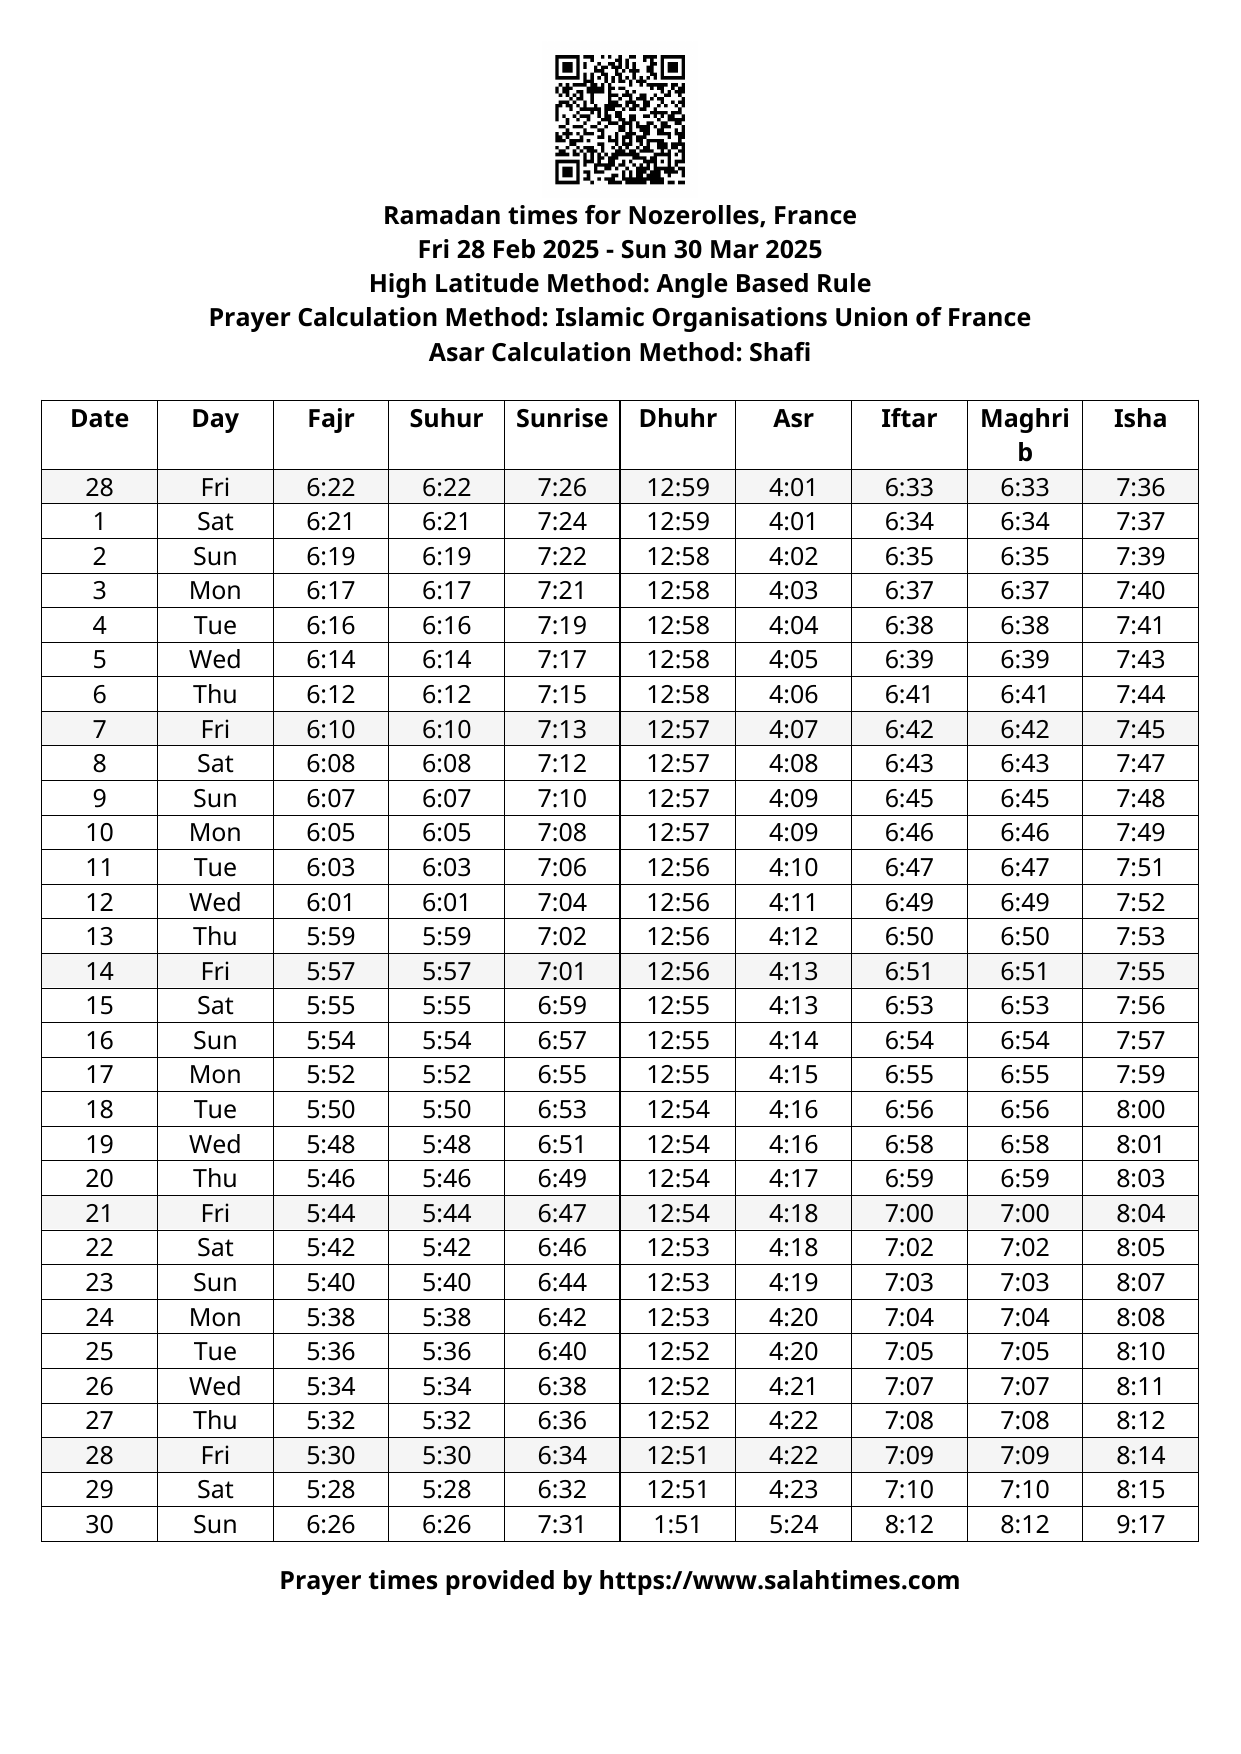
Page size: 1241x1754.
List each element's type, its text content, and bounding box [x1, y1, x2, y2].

table_cell 7:04 [968, 1300, 1082, 1333]
table_cell 8:14 [1083, 1438, 1198, 1472]
table_cell 6:12 [389, 677, 504, 711]
table_cell 12:56 [621, 919, 735, 953]
table_cell 5:44 [274, 1196, 388, 1229]
table_cell 6:26 [389, 1507, 504, 1541]
table_cell 6:38 [505, 1369, 619, 1402]
table_cell 6:33 [968, 470, 1082, 503]
table_cell Fri [158, 1438, 273, 1472]
table_cell 5:48 [389, 1127, 504, 1160]
table_cell 5:42 [274, 1231, 388, 1264]
table_cell 15 [42, 989, 157, 1022]
table_cell 6:39 [852, 643, 967, 676]
table_header Fajr [274, 401, 388, 469]
table_cell 6:34 [852, 504, 967, 538]
table_cell 7:02 [505, 919, 619, 953]
table_cell 5:55 [389, 989, 504, 1022]
table_cell 6:43 [968, 746, 1082, 780]
table_cell 6:03 [389, 850, 504, 884]
table_cell 4:18 [736, 1196, 851, 1229]
table_cell 6:44 [505, 1265, 619, 1299]
table_cell 14 [42, 954, 157, 987]
table_cell 8:08 [1083, 1300, 1198, 1333]
table_cell 7:40 [1083, 574, 1198, 607]
table_cell 7:08 [852, 1404, 967, 1437]
table_cell 5:28 [274, 1473, 388, 1506]
table_cell 7:48 [1083, 781, 1198, 814]
table_cell 6:51 [505, 1127, 619, 1160]
table_cell 6:47 [852, 850, 967, 884]
table_cell 5:36 [274, 1334, 388, 1368]
table_cell 30 [42, 1507, 157, 1541]
table_cell 4:15 [736, 1058, 851, 1091]
table_cell 6:55 [852, 1058, 967, 1091]
table_cell 18 [42, 1092, 157, 1126]
table_cell 8:12 [852, 1507, 967, 1541]
table_cell 7:13 [505, 712, 619, 745]
table_cell 28 [42, 470, 157, 503]
table_cell Fri [158, 712, 273, 745]
table_cell 6:53 [505, 1092, 619, 1126]
table_cell Sat [158, 1473, 273, 1506]
table_cell 12:58 [621, 643, 735, 676]
table_cell 6:53 [852, 989, 967, 1022]
table_cell 8:05 [1083, 1231, 1198, 1264]
table_cell 5:59 [389, 919, 504, 953]
table_cell 12:51 [621, 1473, 735, 1506]
table_cell 17 [42, 1058, 157, 1091]
table_cell Sat [158, 504, 273, 538]
table_cell 27 [42, 1404, 157, 1437]
table_cell 6:10 [389, 712, 504, 745]
text Prayer Calculation Method: Islamic Organisations Union of France [42, 300, 1198, 334]
table_cell 6:50 [852, 919, 967, 953]
table_cell 4:14 [736, 1023, 851, 1057]
table_cell 6:49 [505, 1161, 619, 1195]
table_cell 7:06 [505, 850, 619, 884]
table_cell Thu [158, 1404, 273, 1437]
table_cell 6:33 [852, 470, 967, 503]
table_cell 8:04 [1083, 1196, 1198, 1229]
table_cell 6:37 [852, 574, 967, 607]
table_cell 12:54 [621, 1127, 735, 1160]
table_cell 6:21 [389, 504, 504, 538]
table_header Iftar [852, 401, 967, 469]
table_cell 7:55 [1083, 954, 1198, 987]
table_cell 4:16 [736, 1092, 851, 1126]
table_cell 8:11 [1083, 1369, 1198, 1402]
table_cell 12:55 [621, 1058, 735, 1091]
table_cell 5:57 [274, 954, 388, 987]
table_cell Sat [158, 746, 273, 780]
table_cell 6 [42, 677, 157, 711]
table_cell 5:32 [389, 1404, 504, 1437]
table_cell 5:44 [389, 1196, 504, 1229]
table_cell Sat [158, 1231, 273, 1264]
table_cell 21 [42, 1196, 157, 1229]
table_header Suhur [389, 401, 504, 469]
table_cell 4:06 [736, 677, 851, 711]
table_cell 6:57 [505, 1023, 619, 1057]
table_cell 5:54 [389, 1023, 504, 1057]
table_cell 7:10 [852, 1473, 967, 1506]
table_cell 4:18 [736, 1231, 851, 1264]
table_cell 5:52 [389, 1058, 504, 1091]
table_cell 7:02 [852, 1231, 967, 1264]
table_cell Thu [158, 677, 273, 711]
table_cell 5:48 [274, 1127, 388, 1160]
table_cell 5:46 [274, 1161, 388, 1195]
table_cell 6:58 [852, 1127, 967, 1160]
table_cell 6:05 [274, 816, 388, 849]
table_cell 7:47 [1083, 746, 1198, 780]
table_cell 7:39 [1083, 539, 1198, 572]
table_cell 4:02 [736, 539, 851, 572]
table_cell 5:55 [274, 989, 388, 1022]
table_cell 6:07 [389, 781, 504, 814]
table_cell 6:36 [505, 1404, 619, 1437]
table_cell 6:37 [968, 574, 1082, 607]
table_cell 4:04 [736, 608, 851, 642]
table_cell 6:46 [852, 816, 967, 849]
table_header Maghrib [968, 401, 1082, 469]
table_cell 7:22 [505, 539, 619, 572]
picture [542, 41, 699, 198]
table_cell 4:10 [736, 850, 851, 884]
table_cell Sat [158, 989, 273, 1022]
table_cell 4:05 [736, 643, 851, 676]
table_cell 4:20 [736, 1300, 851, 1333]
table_cell Mon [158, 1058, 273, 1091]
table_cell 6:34 [505, 1438, 619, 1472]
table_cell 4:22 [736, 1404, 851, 1437]
table_cell Thu [158, 919, 273, 953]
table_cell 7:05 [852, 1334, 967, 1368]
table_cell 6:34 [968, 504, 1082, 538]
table_cell 8:03 [1083, 1161, 1198, 1195]
table_cell 6:17 [389, 574, 504, 607]
table_cell 7:45 [1083, 712, 1198, 745]
table_cell 7:21 [505, 574, 619, 607]
table_cell 6:50 [968, 919, 1082, 953]
table_cell 6:35 [968, 539, 1082, 572]
table_cell 4:01 [736, 504, 851, 538]
table_cell 7:43 [1083, 643, 1198, 676]
table_cell 4:07 [736, 712, 851, 745]
table_cell Wed [158, 643, 273, 676]
table_cell 9:17 [1083, 1507, 1198, 1541]
table_cell 19 [42, 1127, 157, 1160]
table_cell 7:01 [505, 954, 619, 987]
table_cell 6:16 [274, 608, 388, 642]
table_cell 9 [42, 781, 157, 814]
table_cell Wed [158, 1369, 273, 1402]
table_cell 16 [42, 1023, 157, 1057]
table_cell 12:57 [621, 781, 735, 814]
table_cell 4:01 [736, 470, 851, 503]
table_cell 11 [42, 850, 157, 884]
table_cell 12:57 [621, 816, 735, 849]
table_cell 8:12 [968, 1507, 1082, 1541]
table_cell 7:03 [968, 1265, 1082, 1299]
table_cell 4:17 [736, 1161, 851, 1195]
table_cell 25 [42, 1334, 157, 1368]
table_cell 6:10 [274, 712, 388, 745]
table_cell 5:30 [389, 1438, 504, 1472]
table_cell 7:12 [505, 746, 619, 780]
table_cell 6:59 [505, 989, 619, 1022]
table_cell 12:52 [621, 1369, 735, 1402]
table_cell 5:57 [389, 954, 504, 987]
table_cell 7:44 [1083, 677, 1198, 711]
table_cell 4:19 [736, 1265, 851, 1299]
table_cell 6:12 [274, 677, 388, 711]
table_cell 12:58 [621, 677, 735, 711]
table_cell 7:00 [968, 1196, 1082, 1229]
table_cell 5:50 [389, 1092, 504, 1126]
table_cell 6:49 [968, 885, 1082, 918]
table_cell 6:47 [505, 1196, 619, 1229]
table_cell 8:07 [1083, 1265, 1198, 1299]
table_cell Fri [158, 470, 273, 503]
table_cell 6:51 [852, 954, 967, 987]
table_cell 12:53 [621, 1231, 735, 1264]
table_cell 7:19 [505, 608, 619, 642]
table_cell 6:17 [274, 574, 388, 607]
table_cell 7:04 [852, 1300, 967, 1333]
table_cell 8:15 [1083, 1473, 1198, 1506]
table_cell 7:05 [968, 1334, 1082, 1368]
table_cell 7:24 [505, 504, 619, 538]
table_cell 6:42 [968, 712, 1082, 745]
table_cell 6:08 [274, 746, 388, 780]
table_cell 12:51 [621, 1438, 735, 1472]
text Fri 28 Feb 2025 - Sun 30 Mar 2025 [42, 232, 1198, 266]
table_cell 6:51 [968, 954, 1082, 987]
table_cell 6:56 [852, 1092, 967, 1126]
table_cell 7:00 [852, 1196, 967, 1229]
table_cell 6:46 [968, 816, 1082, 849]
table_cell 6:45 [852, 781, 967, 814]
table_cell Fri [158, 954, 273, 987]
table_cell 5:30 [274, 1438, 388, 1472]
table_header Date [42, 401, 157, 469]
table_cell 24 [42, 1300, 157, 1333]
table_cell 3 [42, 574, 157, 607]
table_cell 12:53 [621, 1300, 735, 1333]
table_cell 1 [42, 504, 157, 538]
table_cell Sun [158, 1023, 273, 1057]
table_cell 12:52 [621, 1334, 735, 1368]
table_cell 6:05 [389, 816, 504, 849]
table_cell 5:52 [274, 1058, 388, 1091]
table_cell 6:54 [852, 1023, 967, 1057]
table_cell 6:22 [274, 470, 388, 503]
table_cell 6:38 [852, 608, 967, 642]
table_cell Wed [158, 885, 273, 918]
table_cell 6:14 [389, 643, 504, 676]
table_cell Mon [158, 1300, 273, 1333]
table_cell Sun [158, 1507, 273, 1541]
table_cell 12:59 [621, 504, 735, 538]
table_cell 6:14 [274, 643, 388, 676]
table_cell 5:28 [389, 1473, 504, 1506]
table_cell 6:58 [968, 1127, 1082, 1160]
table_cell 29 [42, 1473, 157, 1506]
table_header Day [158, 401, 273, 469]
table_cell 5:38 [274, 1300, 388, 1333]
table_cell 12:52 [621, 1404, 735, 1437]
table_cell 6:55 [505, 1058, 619, 1091]
table_cell 6:19 [389, 539, 504, 572]
table_cell 7:10 [505, 781, 619, 814]
table_cell 7:07 [852, 1369, 967, 1402]
table_cell 7:31 [505, 1507, 619, 1541]
table_cell 12:57 [621, 746, 735, 780]
table_cell 5:40 [274, 1265, 388, 1299]
table_cell 5:24 [736, 1507, 851, 1541]
table_cell 5:36 [389, 1334, 504, 1368]
table_cell 6:08 [389, 746, 504, 780]
table_cell 12:58 [621, 539, 735, 572]
table_cell 5:34 [389, 1369, 504, 1402]
table_cell 6:38 [968, 608, 1082, 642]
table_cell 8:01 [1083, 1127, 1198, 1160]
table_cell 6:07 [274, 781, 388, 814]
table_cell 26 [42, 1369, 157, 1402]
table_cell 6:41 [968, 677, 1082, 711]
table_cell 5:54 [274, 1023, 388, 1057]
table_cell 6:22 [389, 470, 504, 503]
table_cell 6:53 [968, 989, 1082, 1022]
text Prayer times provided by https://www.salahtimes.com [42, 1563, 1198, 1597]
text Asar Calculation Method: Shafi [42, 334, 1198, 368]
table_cell 12:54 [621, 1196, 735, 1229]
table_cell 12:58 [621, 574, 735, 607]
table_cell Sun [158, 781, 273, 814]
text Ramadan times for Nozerolles, France [42, 198, 1198, 232]
table_cell Tue [158, 1334, 273, 1368]
table_cell 12:56 [621, 885, 735, 918]
table_cell 12:55 [621, 1023, 735, 1057]
table_cell 7:49 [1083, 816, 1198, 849]
table_cell 6:01 [389, 885, 504, 918]
table_cell 4:13 [736, 989, 851, 1022]
table_cell 4:08 [736, 746, 851, 780]
table_cell 7:15 [505, 677, 619, 711]
table_cell 12:59 [621, 470, 735, 503]
table_cell Mon [158, 574, 273, 607]
table_cell 6:39 [968, 643, 1082, 676]
table_header Isha [1083, 401, 1198, 469]
table_cell 8:00 [1083, 1092, 1198, 1126]
table_cell 7:09 [852, 1438, 967, 1472]
table_cell 6:42 [852, 712, 967, 745]
table_cell 7:10 [968, 1473, 1082, 1506]
table_cell 20 [42, 1161, 157, 1195]
table_cell 6:40 [505, 1334, 619, 1368]
table_cell 8:12 [1083, 1404, 1198, 1437]
table_cell 12:54 [621, 1092, 735, 1126]
table_cell 12:56 [621, 954, 735, 987]
table_cell 7:59 [1083, 1058, 1198, 1091]
table_cell 12:54 [621, 1161, 735, 1195]
table_cell 6:46 [505, 1231, 619, 1264]
table_cell 4:22 [736, 1438, 851, 1472]
table_cell 6:42 [505, 1300, 619, 1333]
table_cell 12:58 [621, 608, 735, 642]
table_cell 7:37 [1083, 504, 1198, 538]
table_cell Sun [158, 539, 273, 572]
table_cell 7:26 [505, 470, 619, 503]
table_cell 8 [42, 746, 157, 780]
table_cell 5:38 [389, 1300, 504, 1333]
table_cell Mon [158, 816, 273, 849]
table_cell 4:20 [736, 1334, 851, 1368]
table_cell 23 [42, 1265, 157, 1299]
table_cell 7:56 [1083, 989, 1198, 1022]
table_cell 4:23 [736, 1473, 851, 1506]
table_cell 7 [42, 712, 157, 745]
table_cell 10 [42, 816, 157, 849]
table_cell 2 [42, 539, 157, 572]
table_cell 6:32 [505, 1473, 619, 1506]
table_cell 5:34 [274, 1369, 388, 1402]
table_cell 12:56 [621, 850, 735, 884]
table_cell 12:55 [621, 989, 735, 1022]
table_cell 12:53 [621, 1265, 735, 1299]
table_cell 7:08 [505, 816, 619, 849]
table_cell 6:35 [852, 539, 967, 572]
table_cell 7:07 [968, 1369, 1082, 1402]
table_cell 6:16 [389, 608, 504, 642]
table_cell Fri [158, 1196, 273, 1229]
table_cell 6:45 [968, 781, 1082, 814]
table_cell 4:03 [736, 574, 851, 607]
table_cell 5 [42, 643, 157, 676]
table_cell 4:09 [736, 816, 851, 849]
table_cell 7:17 [505, 643, 619, 676]
table_cell 1:51 [621, 1507, 735, 1541]
table_cell 12:57 [621, 712, 735, 745]
table_cell 6:55 [968, 1058, 1082, 1091]
table_cell 6:59 [968, 1161, 1082, 1195]
table_cell 5:40 [389, 1265, 504, 1299]
table_cell 6:49 [852, 885, 967, 918]
table_cell 8:10 [1083, 1334, 1198, 1368]
table_cell 7:57 [1083, 1023, 1198, 1057]
table_cell 5:50 [274, 1092, 388, 1126]
table_header Asr [736, 401, 851, 469]
table_cell 4:09 [736, 781, 851, 814]
table_cell 6:41 [852, 677, 967, 711]
table_cell 7:53 [1083, 919, 1198, 953]
table_cell 7:04 [505, 885, 619, 918]
table_cell 5:32 [274, 1404, 388, 1437]
table_cell 6:47 [968, 850, 1082, 884]
table_cell 5:42 [389, 1231, 504, 1264]
table_cell Tue [158, 608, 273, 642]
table_cell Tue [158, 1092, 273, 1126]
table_cell 7:02 [968, 1231, 1082, 1264]
table_cell 4:13 [736, 954, 851, 987]
table_cell 6:59 [852, 1161, 967, 1195]
table_cell Sun [158, 1265, 273, 1299]
table_cell 12 [42, 885, 157, 918]
table_cell 28 [42, 1438, 157, 1472]
table_cell 7:08 [968, 1404, 1082, 1437]
table_cell 22 [42, 1231, 157, 1264]
table_cell 4:16 [736, 1127, 851, 1160]
table_cell 7:36 [1083, 470, 1198, 503]
table_header Dhuhr [621, 401, 735, 469]
table_cell 6:21 [274, 504, 388, 538]
table_cell 7:52 [1083, 885, 1198, 918]
table_cell 6:54 [968, 1023, 1082, 1057]
table_cell 6:01 [274, 885, 388, 918]
table_cell Wed [158, 1127, 273, 1160]
table_cell 5:59 [274, 919, 388, 953]
table_cell 6:26 [274, 1507, 388, 1541]
table_cell Thu [158, 1161, 273, 1195]
table_cell 6:19 [274, 539, 388, 572]
table_cell 4 [42, 608, 157, 642]
table_cell 5:46 [389, 1161, 504, 1195]
table_cell 7:51 [1083, 850, 1198, 884]
table_cell 4:21 [736, 1369, 851, 1402]
table_cell 6:43 [852, 746, 967, 780]
table_cell 13 [42, 919, 157, 953]
table_cell 4:12 [736, 919, 851, 953]
table_cell 7:41 [1083, 608, 1198, 642]
table_cell 6:03 [274, 850, 388, 884]
table_cell 7:09 [968, 1438, 1082, 1472]
table_cell Tue [158, 850, 273, 884]
table_cell 6:56 [968, 1092, 1082, 1126]
text High Latitude Method: Angle Based Rule [42, 266, 1198, 300]
table_cell 7:03 [852, 1265, 967, 1299]
table_header Sunrise [505, 401, 619, 469]
table_cell 4:11 [736, 885, 851, 918]
